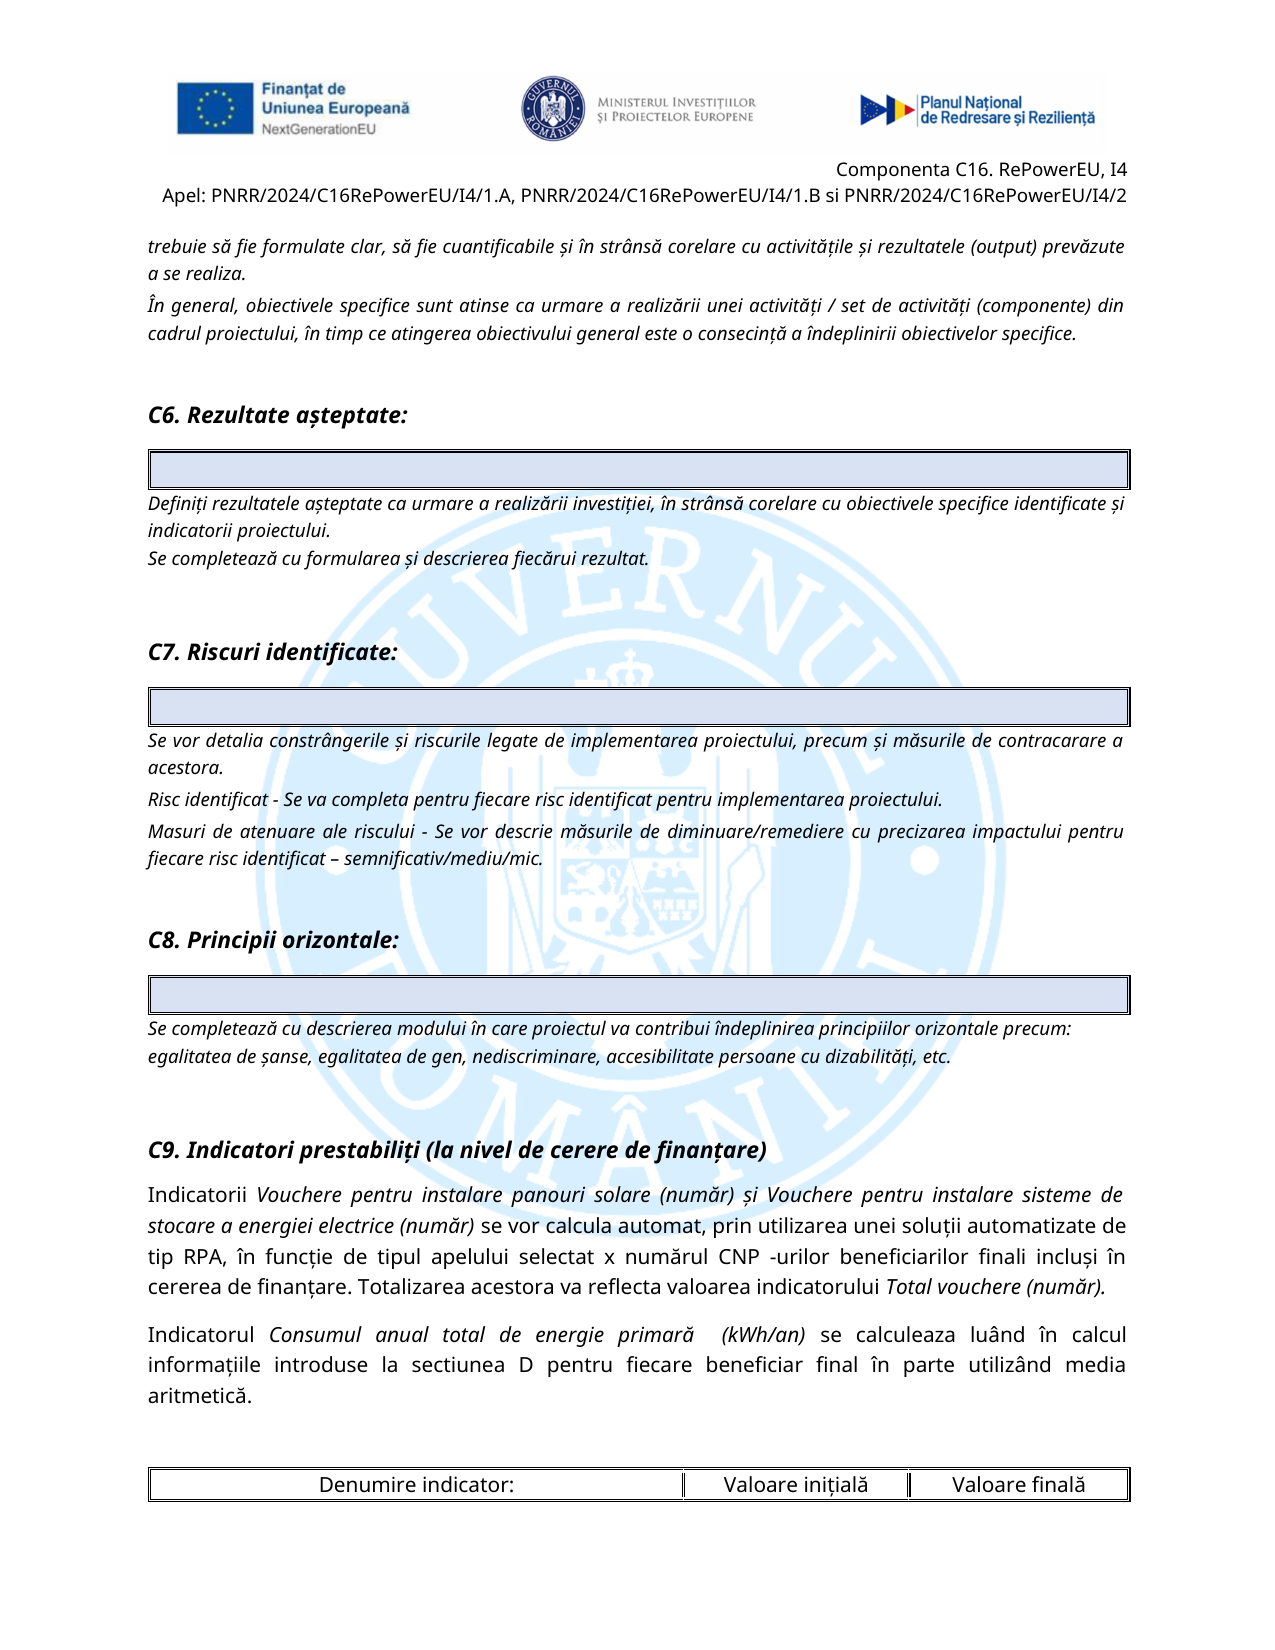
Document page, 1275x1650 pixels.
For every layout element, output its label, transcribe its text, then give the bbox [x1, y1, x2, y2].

table_header Denumire indicator: [151, 1470, 683, 1499]
text C6. Rezultate așteptate: [148, 399, 1127, 430]
table_header [151, 690, 1127, 724]
text Indicatorii Vouchere pentru instalare panouri solare (număr) și Vouchere pentru instalare sisteme de stocare a energiei electrice (număr) se vor calcula automat, prin utilizarea unei soluții automatizate de tip RPA, în funcție de tipul apelului selectat x numărul CNP -urilor beneficiarilor finali incluși în cererea de finanțare. Totalizarea acestora va reflecta valoarea indicatorului Total vouchere (număr). [148, 1181, 1127, 1301]
text Masuri de atenuare ale riscului - Se vor descrie măsurile de diminuare/remediere cu precizarea impactului pentru fiecare risc identificat – semnificativ/mediu/mic. [148, 818, 1127, 871]
table_header [151, 978, 1127, 1012]
subtitle C9. Indicatori prestabiliți (la nivel de cerere de finanțare) [148, 1134, 1127, 1166]
text C7. Riscuri identificate: [148, 636, 1127, 667]
text Risc identificat - Se va completa pentru fiecare risc identificat pentru implementarea proiectului. [148, 786, 1127, 812]
table_header Valoare inițială [684, 1468, 909, 1499]
table_header Valoare finală [909, 1470, 1127, 1499]
text Definiți rezultatele așteptate ca urmare a realizării investiției, în strânsă corelare cu obiectivele specifice identificate și indicatorii proiectului. [148, 490, 1127, 543]
table_header [151, 453, 1127, 487]
text Se completează cu descrierea modului în care proiectul va contribui îndeplinirea principiilor orizontale precum: egalitatea de șanse, egalitatea de gen, nediscriminare, accesibilitate persoane cu dizabilități, etc. [148, 1015, 1127, 1068]
text Se completează cu formularea și descrierea fiecărui rezultat. [148, 545, 1127, 570]
text Se vor detalia constrângerile și riscurile legate de implementarea proiectului, precum și măsurile de contracarare a acestora. [148, 727, 1127, 780]
text Indicatorul Consumul anual total de energie primară (kWh/an) se calculeaza luând în calcul informațiile introduse la sectiunea D pentru fiecare beneficiar final în parte utilizând media aritmetică. [148, 1320, 1127, 1409]
text În general, obiectivele specifice sunt atinse ca urmare a realizării unei activităţi / set de activităţi (componente) din cadrul proiectului, în timp ce atingerea obiectivului general este o consecinţă a îndeplinirii obiectivelor specifice. [148, 292, 1127, 345]
picture [167, 73, 1108, 157]
text C8. Principii orizontale: [148, 924, 1127, 956]
